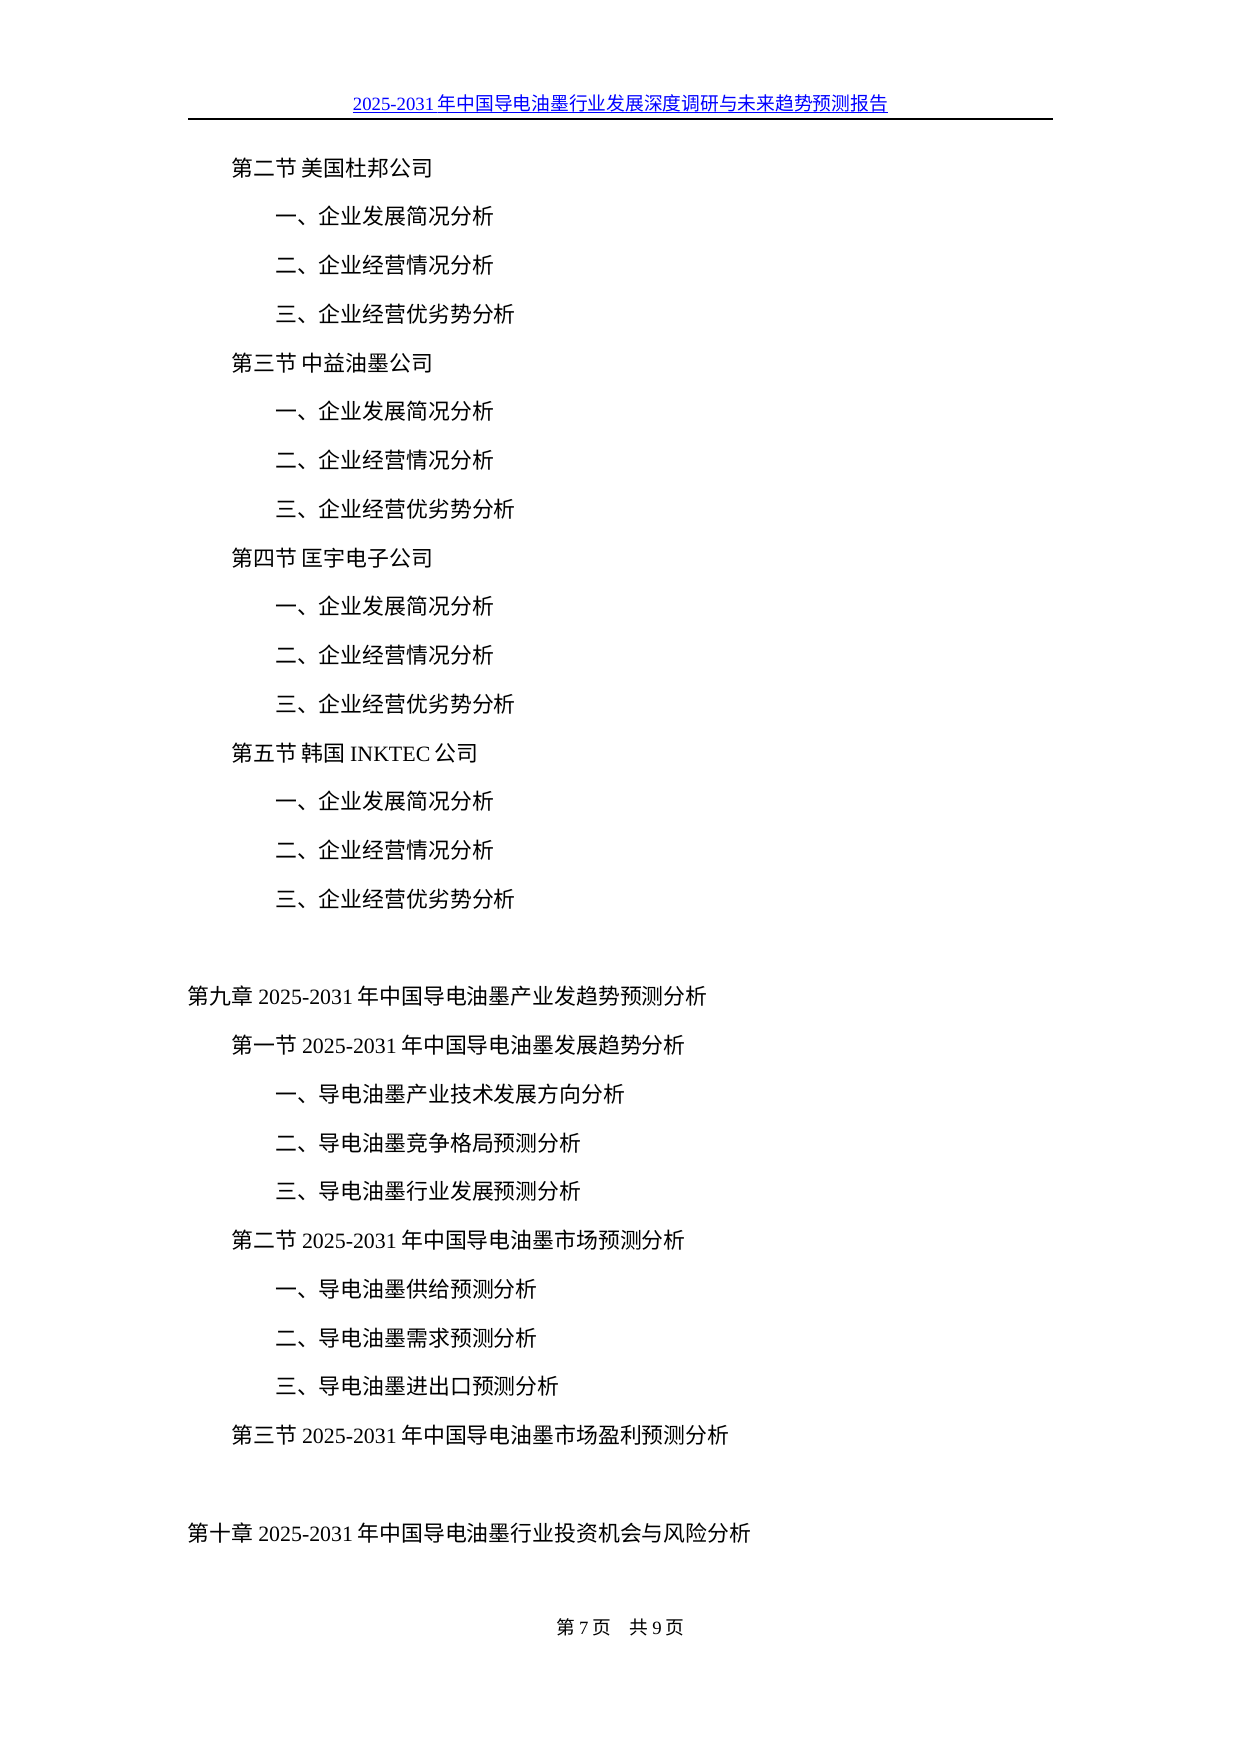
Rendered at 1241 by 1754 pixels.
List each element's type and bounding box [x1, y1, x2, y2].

text [187, 150, 1053, 1548]
